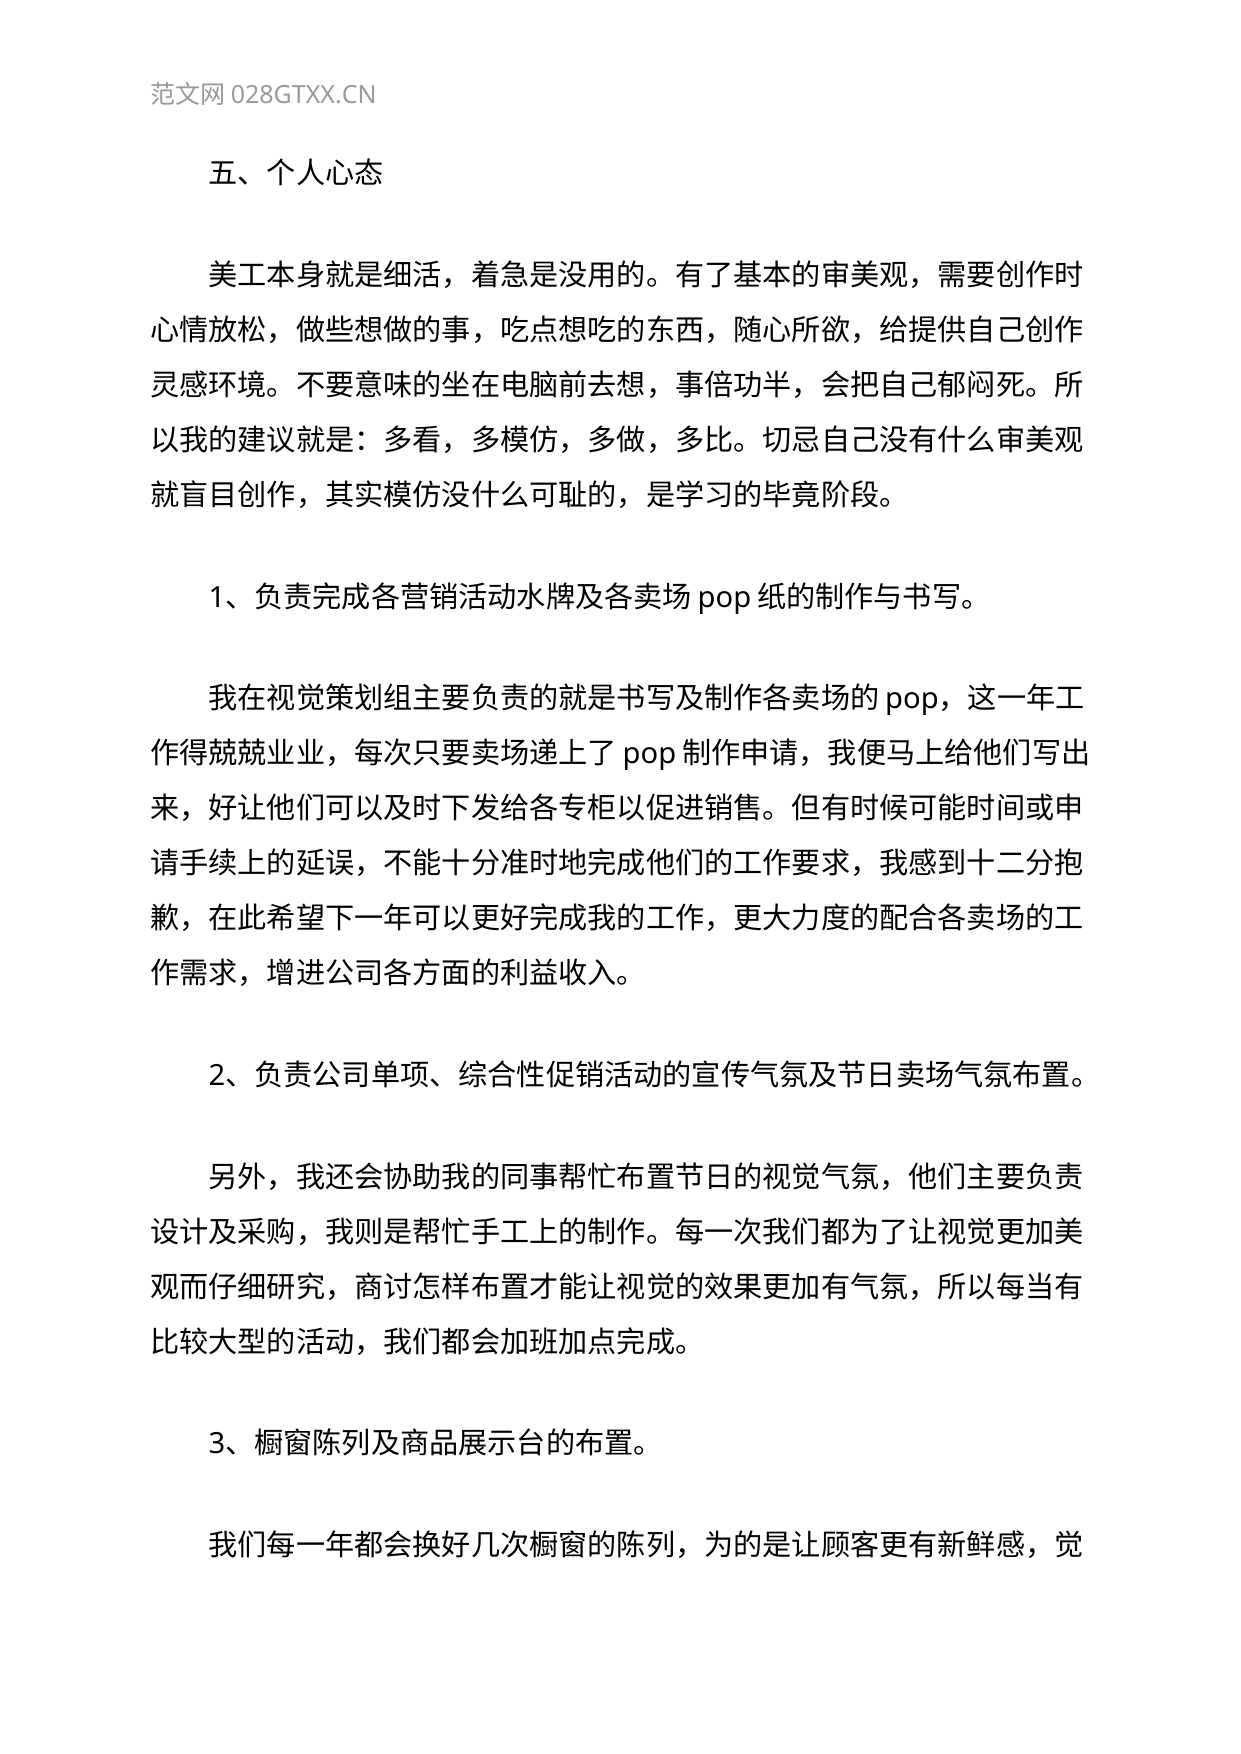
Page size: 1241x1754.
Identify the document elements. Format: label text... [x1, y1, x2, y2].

text 五、个人心态 [150, 150, 1090, 192]
text 另外，我还会协助我的同事帮忙布置节日的视觉气氛，他们主要负责设计及采购，我则是帮忙手工上的制作。每一次我们都为了让视觉更加美观而仔细研究，商讨怎样布置才能让视觉的效果更加有气氛，所以每当有比较大型的活动，我们都会加班加点完成。 [150, 1153, 1090, 1361]
text 2、负责公司单项、综合性促销活动的宣传气氛及节日卖场气氛布置。 [150, 1052, 1090, 1094]
text 1、负责完成各营销活动水牌及各卖场pop纸的制作与书写。 [150, 573, 1090, 616]
text 3、橱窗陈列及商品展示台的布置。 [150, 1420, 1090, 1462]
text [150, 1522, 1090, 1564]
text 美工本身就是细活，着急是没用的。有了基本的审美观，需要创作时心情放松，做些想做的事，吃点想吃的东西，随心所欲，给提供自己创作灵感环境。不要意味的坐在电脑前去想，事倍功半，会把自己郁闷死。所以我的建议就是：多看，多模仿，多做，多比。切忌自己没有什么审美观就盲目创作，其实模仿没什么可耻的，是学习的毕竟阶段。 [150, 252, 1090, 514]
text 我在视觉策划组主要负责的就是书写及制作各卖场的pop，这一年工作得兢兢业业，每次只要卖场递上了pop制作申请，我便马上给他们写出来，好让他们可以及时下发给各专柜以促进销售。但有时候可能时间或申请手续上的延误，不能十分准时地完成他们的工作要求，我感到十二分抱歉，在此希望下一年可以更好完成我的工作，更大力度的配合各卖场的工作需求，增进公司各方面的利益收入。 [150, 675, 1090, 992]
